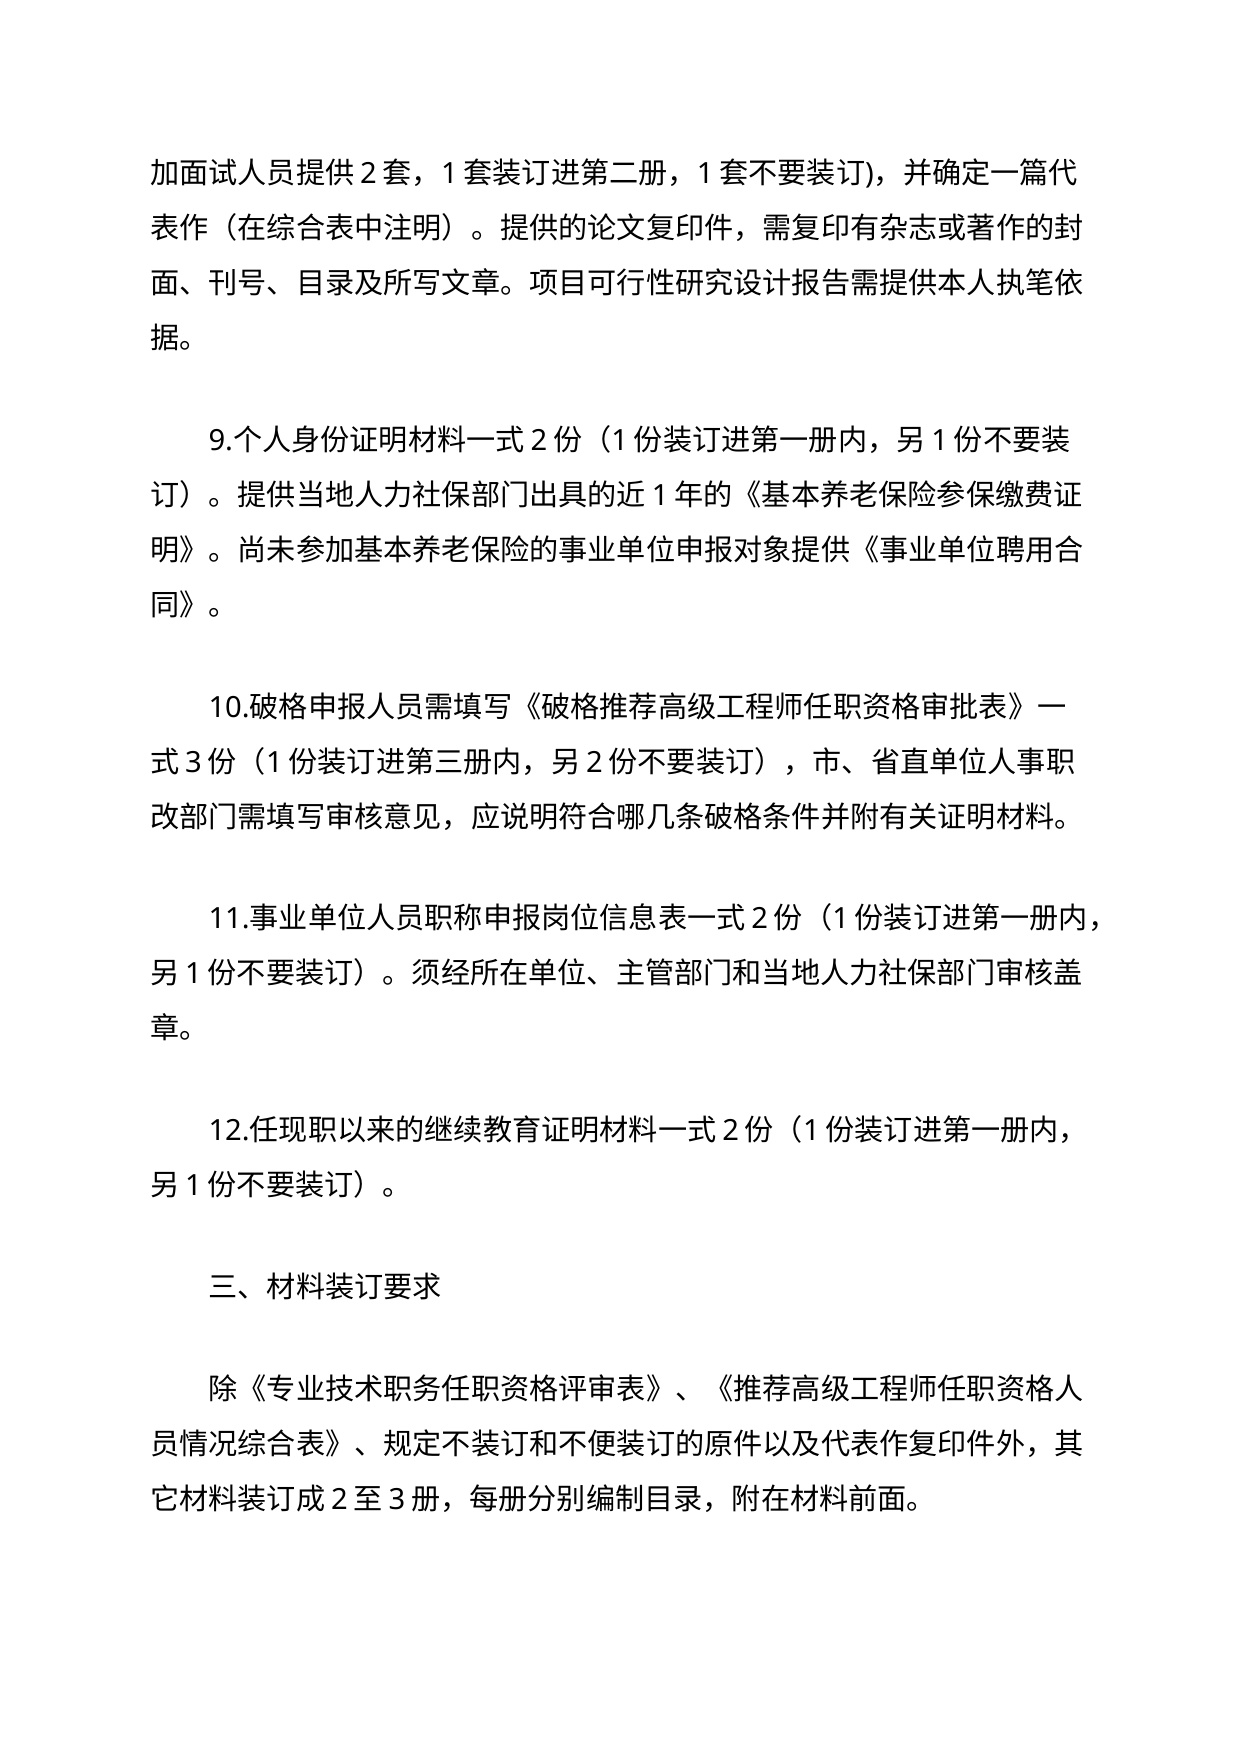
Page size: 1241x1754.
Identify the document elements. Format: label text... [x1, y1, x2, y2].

text 10.破格申报人员需填写《破格推荐高级工程师任职资格审批表》一式3份（1份装订进第三册内，另2份不要装订），市、省直单位人事职改部门需填写审核意见，应说明符合哪几条破格条件并附有关证明材料。 [150, 683, 1090, 836]
text 三、材料装订要求 [150, 1264, 1090, 1306]
text 9.个人身份证明材料一式2份（1份装订进第一册内，另1份不要装订）。提供当地人力社保部门出具的近1年的《基本养老保险参保缴费证明》。尚未参加基本养老保险的事业单位申报对象提供《事业单位聘用合同》。 [150, 417, 1090, 624]
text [150, 150, 1090, 357]
text 11.事业单位人员职称申报岗位信息表一式2份（1份装订进第一册内，另1份不要装订）。须经所在单位、主管部门和当地人力社保部门审核盖章。 [150, 895, 1090, 1047]
text 12.任现职以来的继续教育证明材料一式2份（1份装订进第一册内，另1份不要装订）。 [150, 1107, 1090, 1204]
text 除《专业技术职务任职资格评审表》、《推荐高级工程师任职资格人员情况综合表》、规定不装订和不便装订的原件以及代表作复印件外，其它材料装订成2至3册，每册分别编制目录，附在材料前面。 [150, 1366, 1090, 1518]
